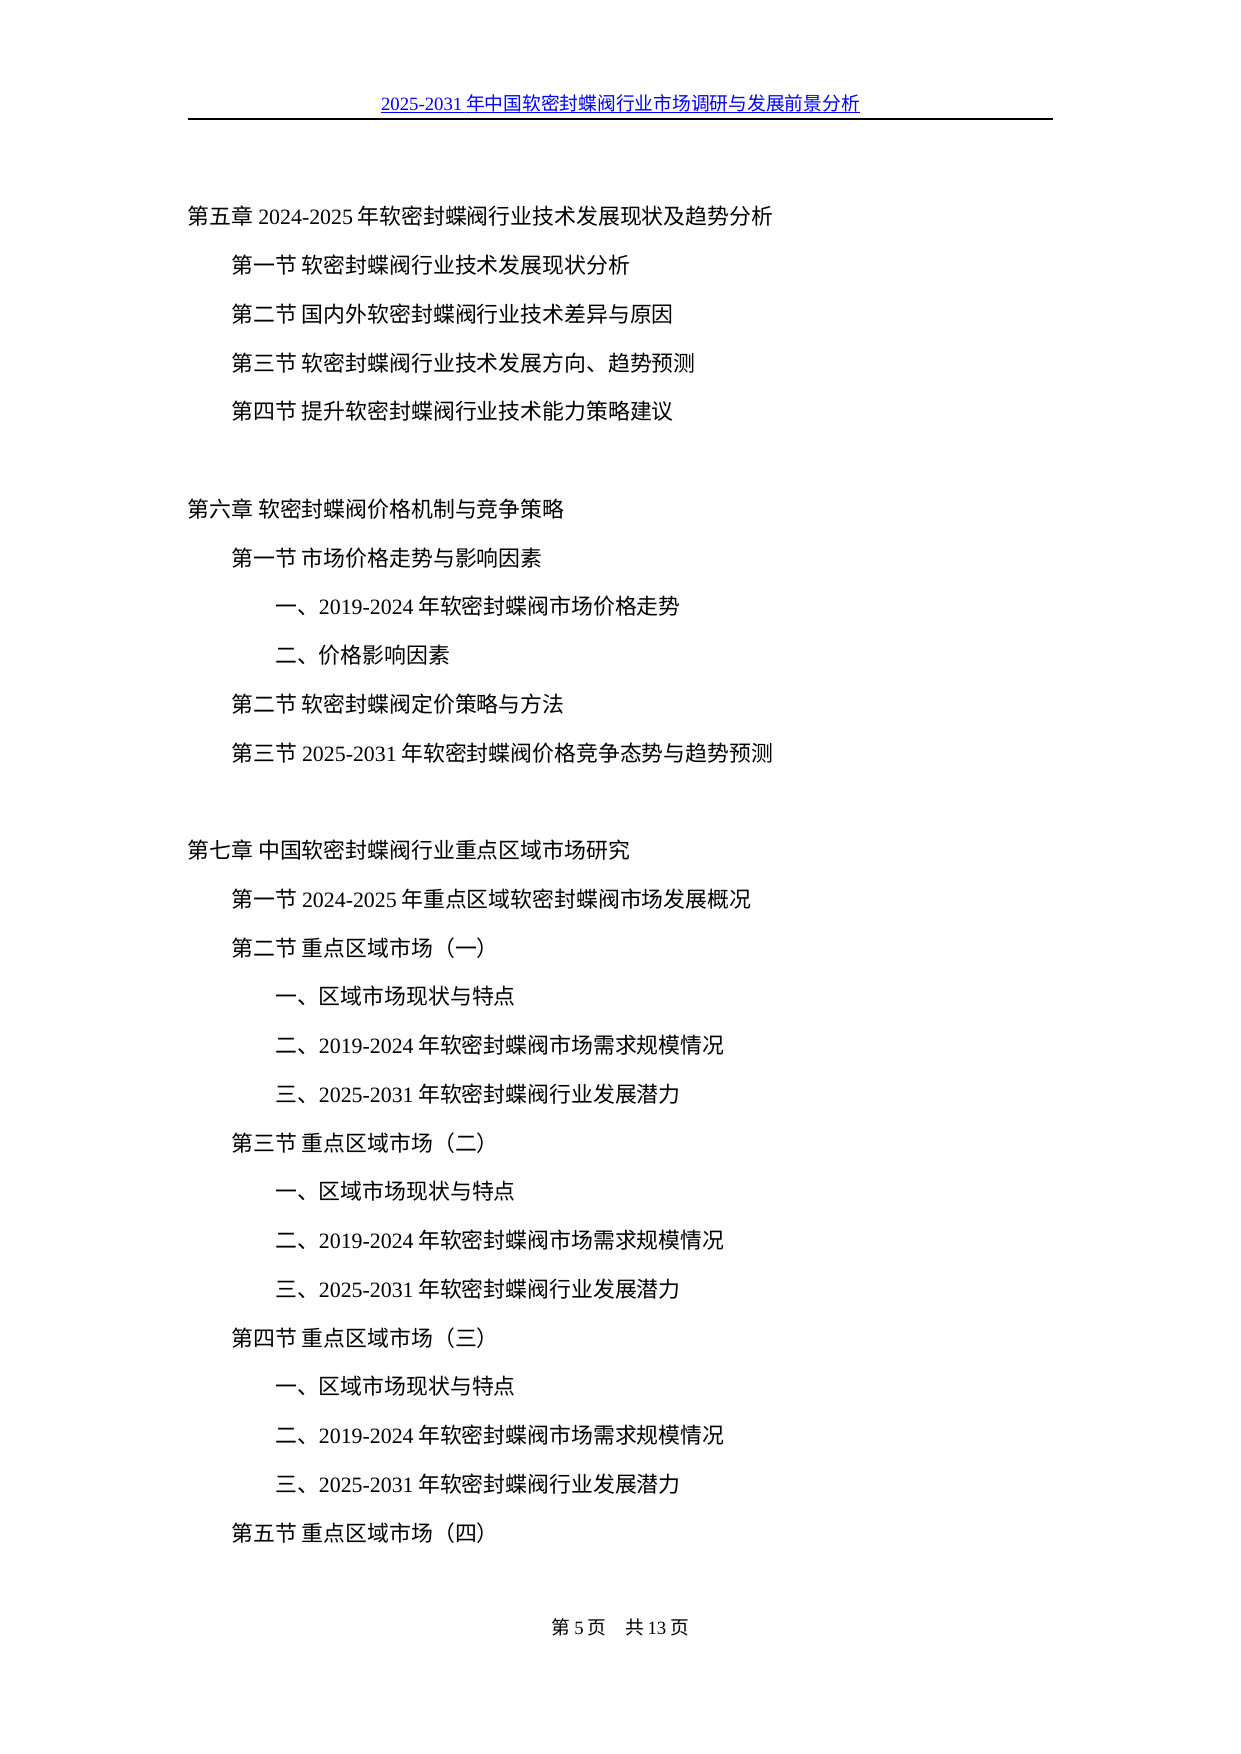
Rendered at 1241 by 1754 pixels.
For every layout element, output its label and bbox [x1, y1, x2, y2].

text [187, 150, 1053, 1548]
